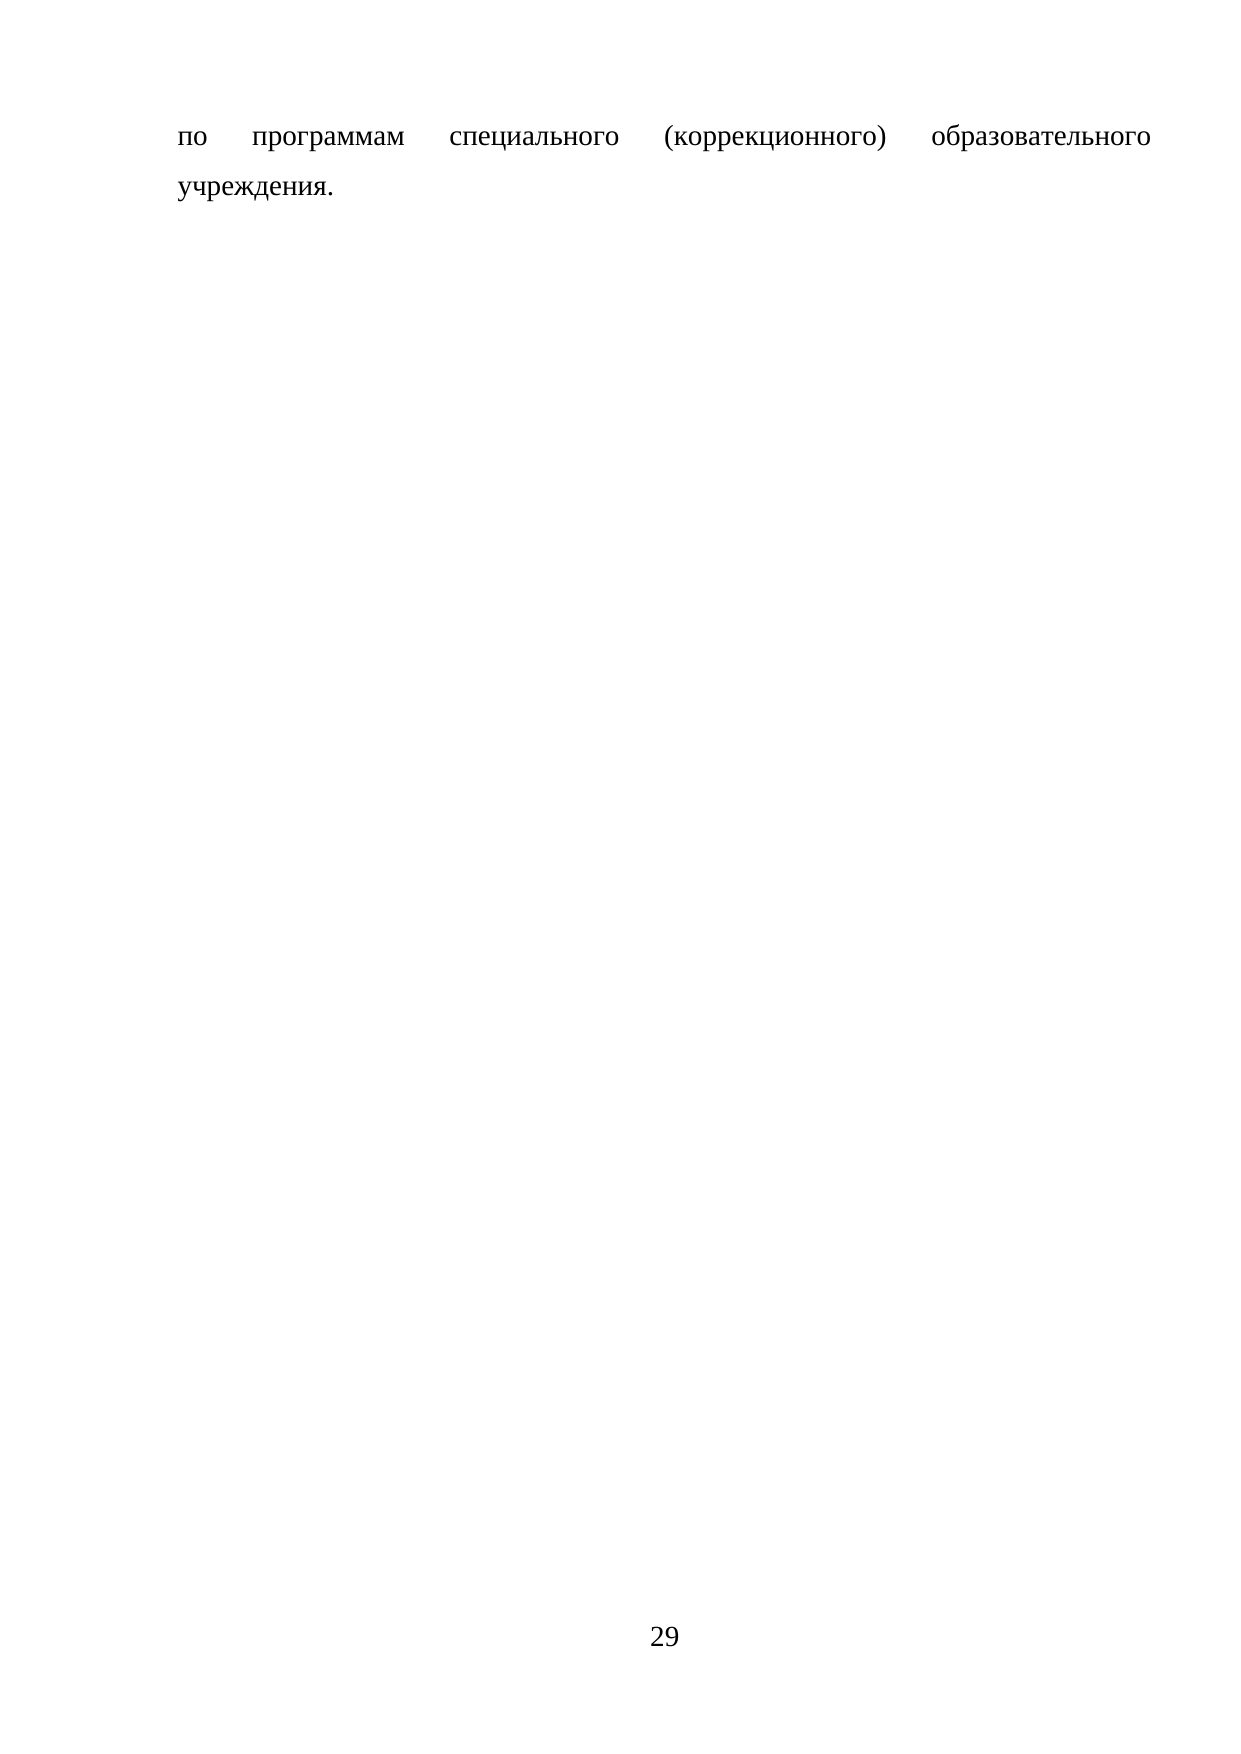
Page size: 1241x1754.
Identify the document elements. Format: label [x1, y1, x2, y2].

text [177, 118, 1152, 202]
